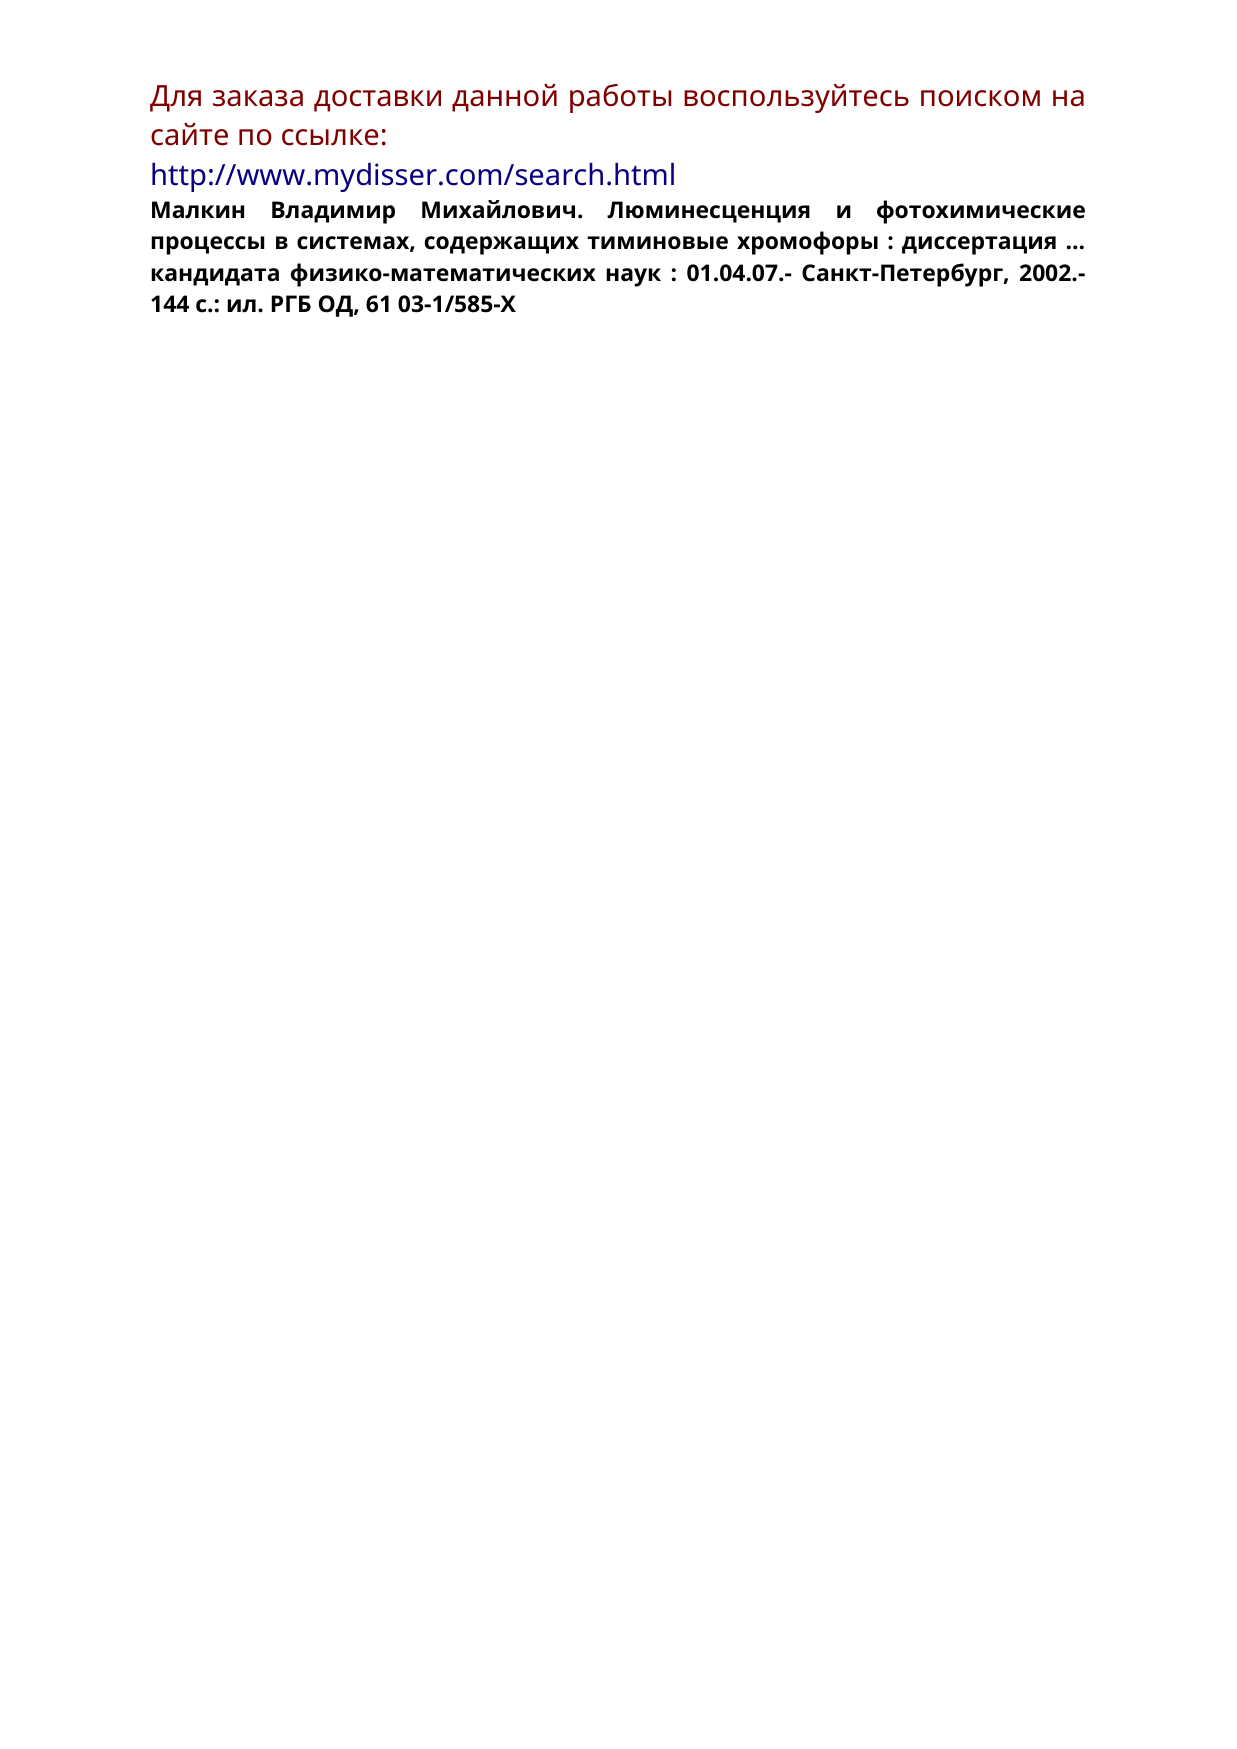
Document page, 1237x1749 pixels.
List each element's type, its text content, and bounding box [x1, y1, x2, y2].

text Малкин Владимир Михайлович. Люминесценция и фотохимические процессы в системах, содержащих тиминовые хромофоры : диссертация ... кандидата физико-математических наук : 01.04.07.- Санкт-Петербург, 2002.- 144 с.: ил. РГБ ОД, 61 03-1/585-X [150, 194, 1086, 319]
